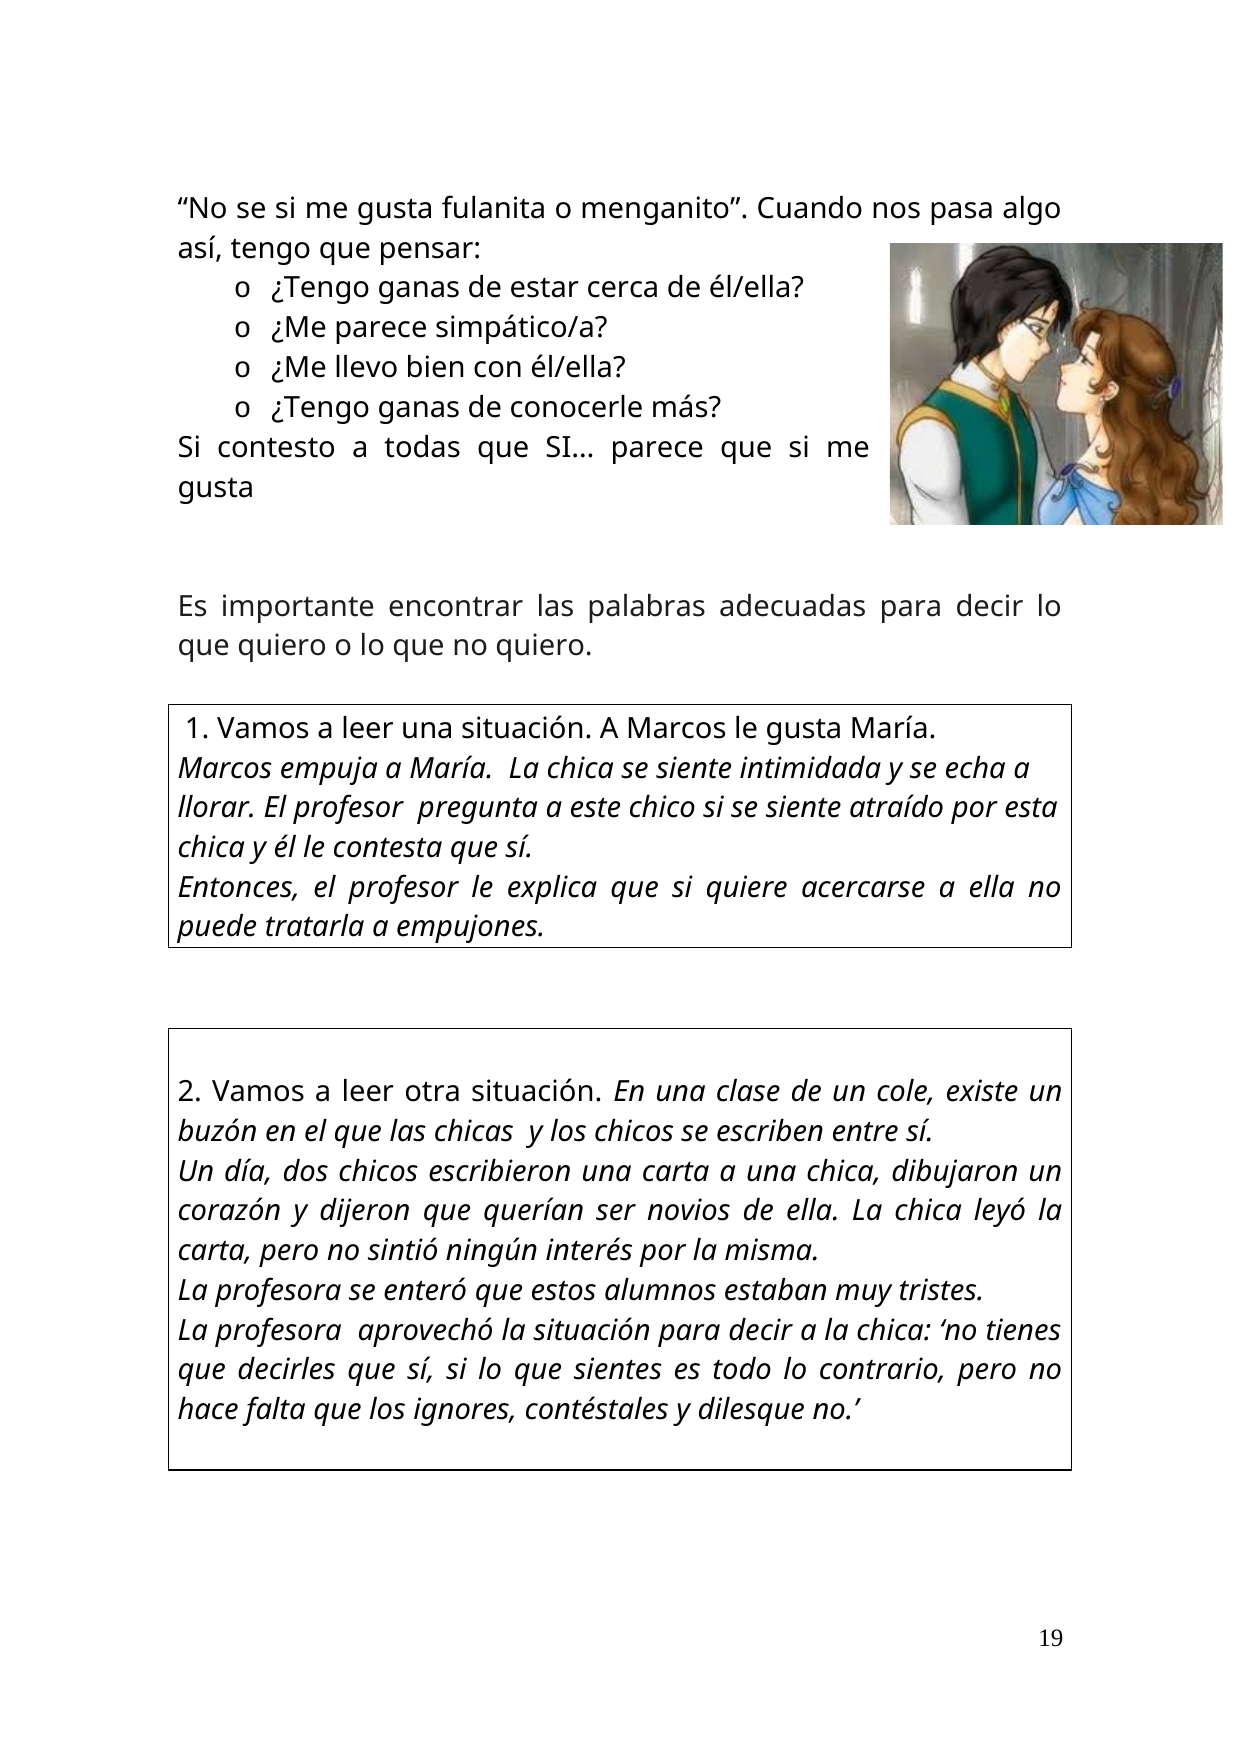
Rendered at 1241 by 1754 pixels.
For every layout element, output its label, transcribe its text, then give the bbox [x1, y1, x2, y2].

text 1. Vamos a leer una situación. A Marcos le gusta María. [169, 705, 1071, 747]
picture [889, 243, 1223, 525]
text La profesora se enteró que estos alumnos estaban muy tristes. [177, 1269, 1063, 1309]
list ¿Me parece simpático/a? [233, 307, 889, 346]
text Entonces, el profesor le explica que si quiere acercarse a ella no puede tratarla a empujones. [169, 863, 1071, 947]
text Un día, dos chicos escribieron una carta a una chica, dibujaron un corazón y dijeron que querían ser novios de ella. La chica leyó la carta, pero no sintió ningún interés por la misma. [177, 1150, 1063, 1269]
text Marcos empuja a María. La chica se siente intimidada y se echa a llorar. El profesor pregunta a este chico si se siente atraído por esta chica y él le contesta que sí. [177, 747, 1063, 863]
list ¿Me llevo bien con él/ella? [233, 346, 889, 386]
list ¿Tengo ganas de conocerle más? [233, 386, 889, 426]
text Es importante encontrar las palabras adecuadas para decir lo que quiero o lo que no quiero. [177, 585, 1063, 664]
text “No se si me gusta fulanita o menganito”. Cuando nos pasa algo así, tengo que pensar: [177, 187, 1063, 267]
text 2. Vamos a leer otra situación. En una clase de un cole, existe un buzón en el que las chicas y los chicos se escriben entre sí. [177, 1071, 1063, 1150]
text La profesora aprovechó la situación para decir a la chica: ‘no tienes que decirles que sí, si lo que sientes es todo lo contrario, pero no hace falta que los ignores, contéstales y dilesque no.’ [177, 1309, 1063, 1428]
text Si contesto a todas que SI… parece que si me gusta [177, 426, 889, 506]
list ¿Tengo ganas de estar cerca de él/ella? [233, 267, 889, 307]
